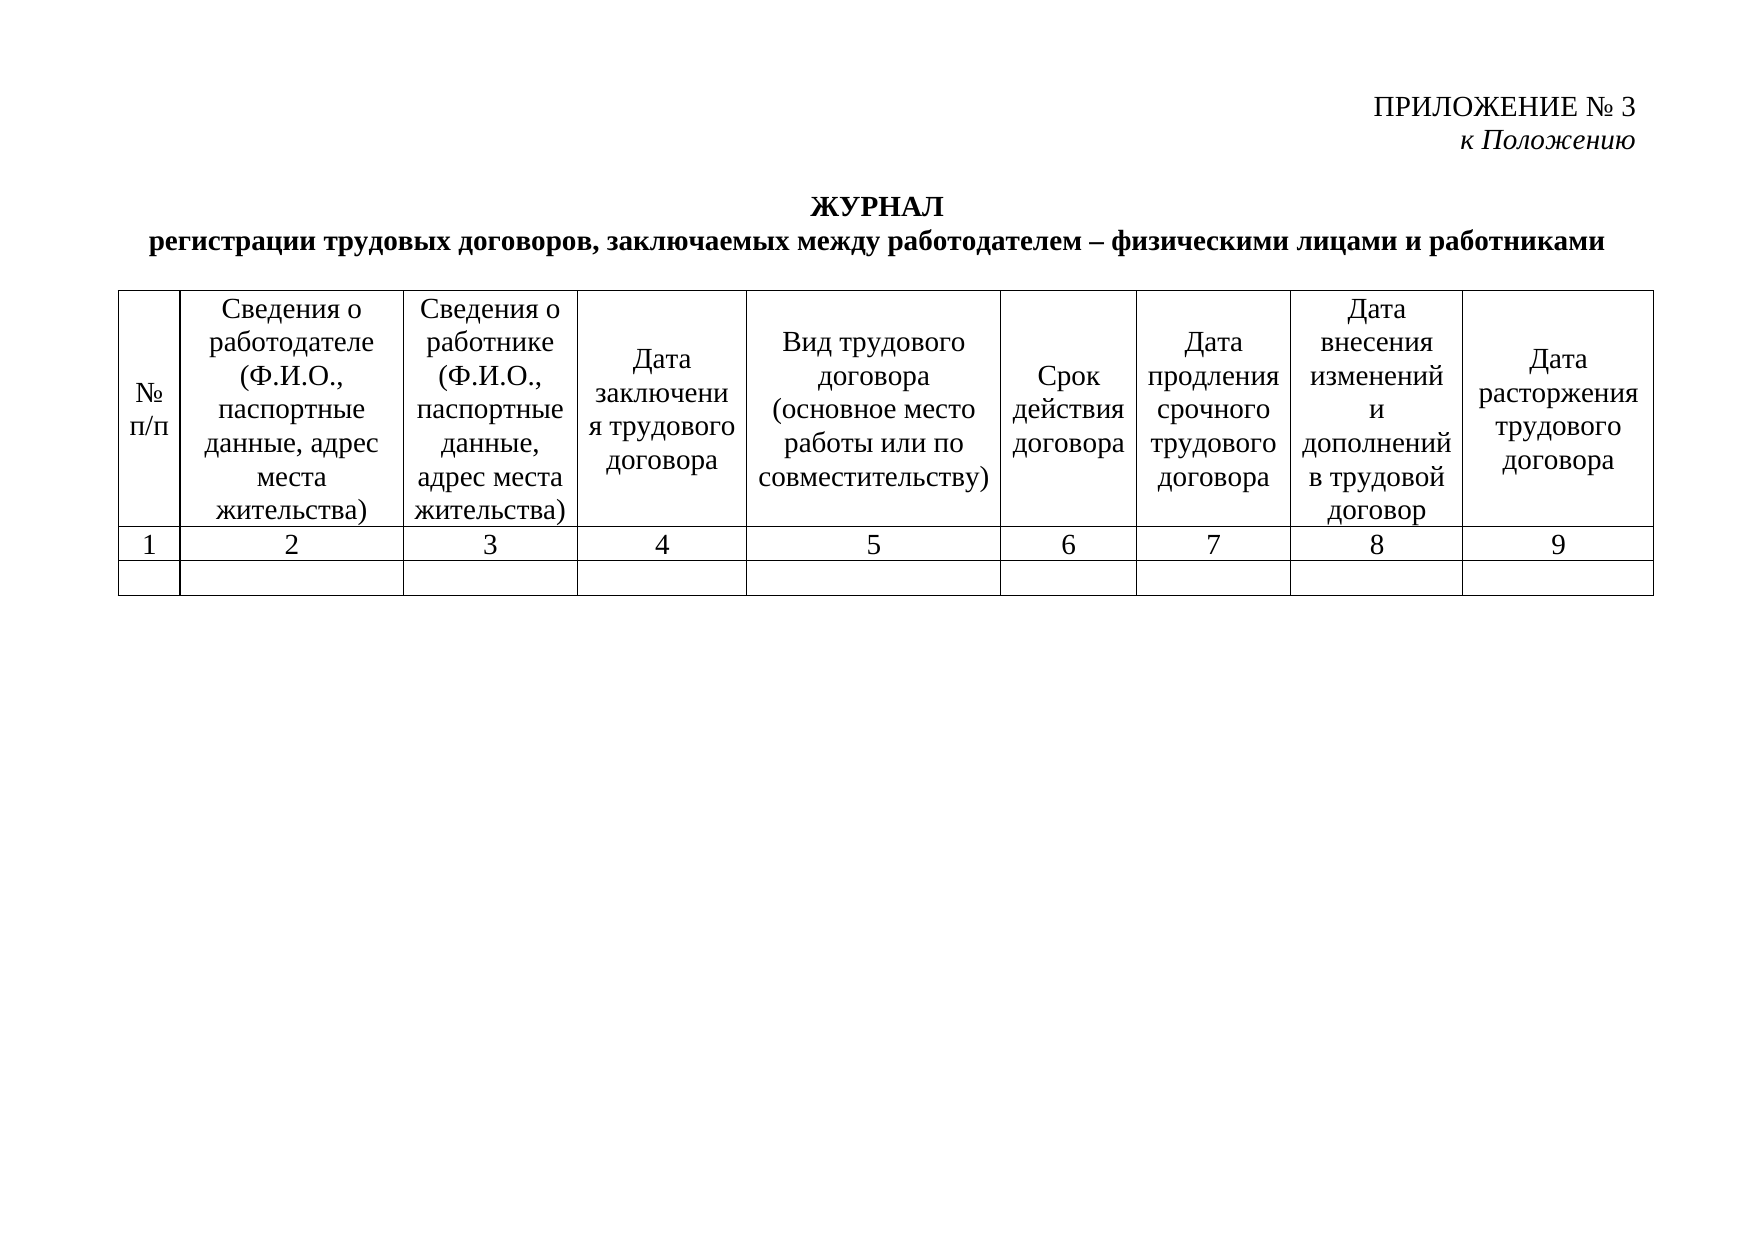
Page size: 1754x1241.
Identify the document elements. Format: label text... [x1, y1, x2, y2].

table_cell 7 [1137, 527, 1290, 560]
table_header № п/п [119, 291, 179, 526]
table_header Сведения о работнике (Ф.И.О., паспортные данные, адрес места жительства) [404, 291, 577, 526]
table_cell 6 [1001, 527, 1136, 560]
table_header Срок действия договора [1001, 291, 1136, 526]
text ЖУРНАЛ [118, 189, 1636, 223]
table_cell 2 [181, 527, 403, 560]
table_cell 9 [1463, 527, 1653, 560]
table_cell [747, 561, 1000, 595]
table_header Дата внесения изменений и дополнений в трудовой договор [1291, 291, 1462, 526]
table_cell [404, 561, 577, 595]
table_cell 1 [119, 527, 179, 560]
table_header Сведения о работодателе (Ф.И.О., паспортные данные, адрес места жительства) [181, 291, 403, 526]
table_cell 5 [747, 527, 1000, 560]
table_header Дата заключения трудового договора [578, 291, 746, 526]
table_cell 8 [1291, 527, 1462, 560]
table_cell [1137, 561, 1290, 595]
table_cell [181, 561, 403, 595]
table_header Дата продления срочного трудового договора [1137, 291, 1290, 526]
table_header Вид трудового договора (основное место работы или по совместительству) [747, 291, 1000, 526]
text к Положению [118, 122, 1636, 156]
table_cell [119, 561, 179, 595]
table_cell [578, 561, 746, 595]
text регистрации трудовых договоров, заключаемых между работодателем – физическими лицами и работниками [118, 223, 1636, 256]
table_cell [1463, 561, 1653, 595]
table_cell [1291, 561, 1462, 595]
text ПРИЛОЖЕНИЕ № 3 [118, 89, 1636, 122]
table_cell [1001, 561, 1136, 595]
table_header Дата расторжения трудового договора [1463, 291, 1653, 526]
table_cell 4 [578, 527, 746, 560]
table_cell 3 [404, 527, 577, 560]
